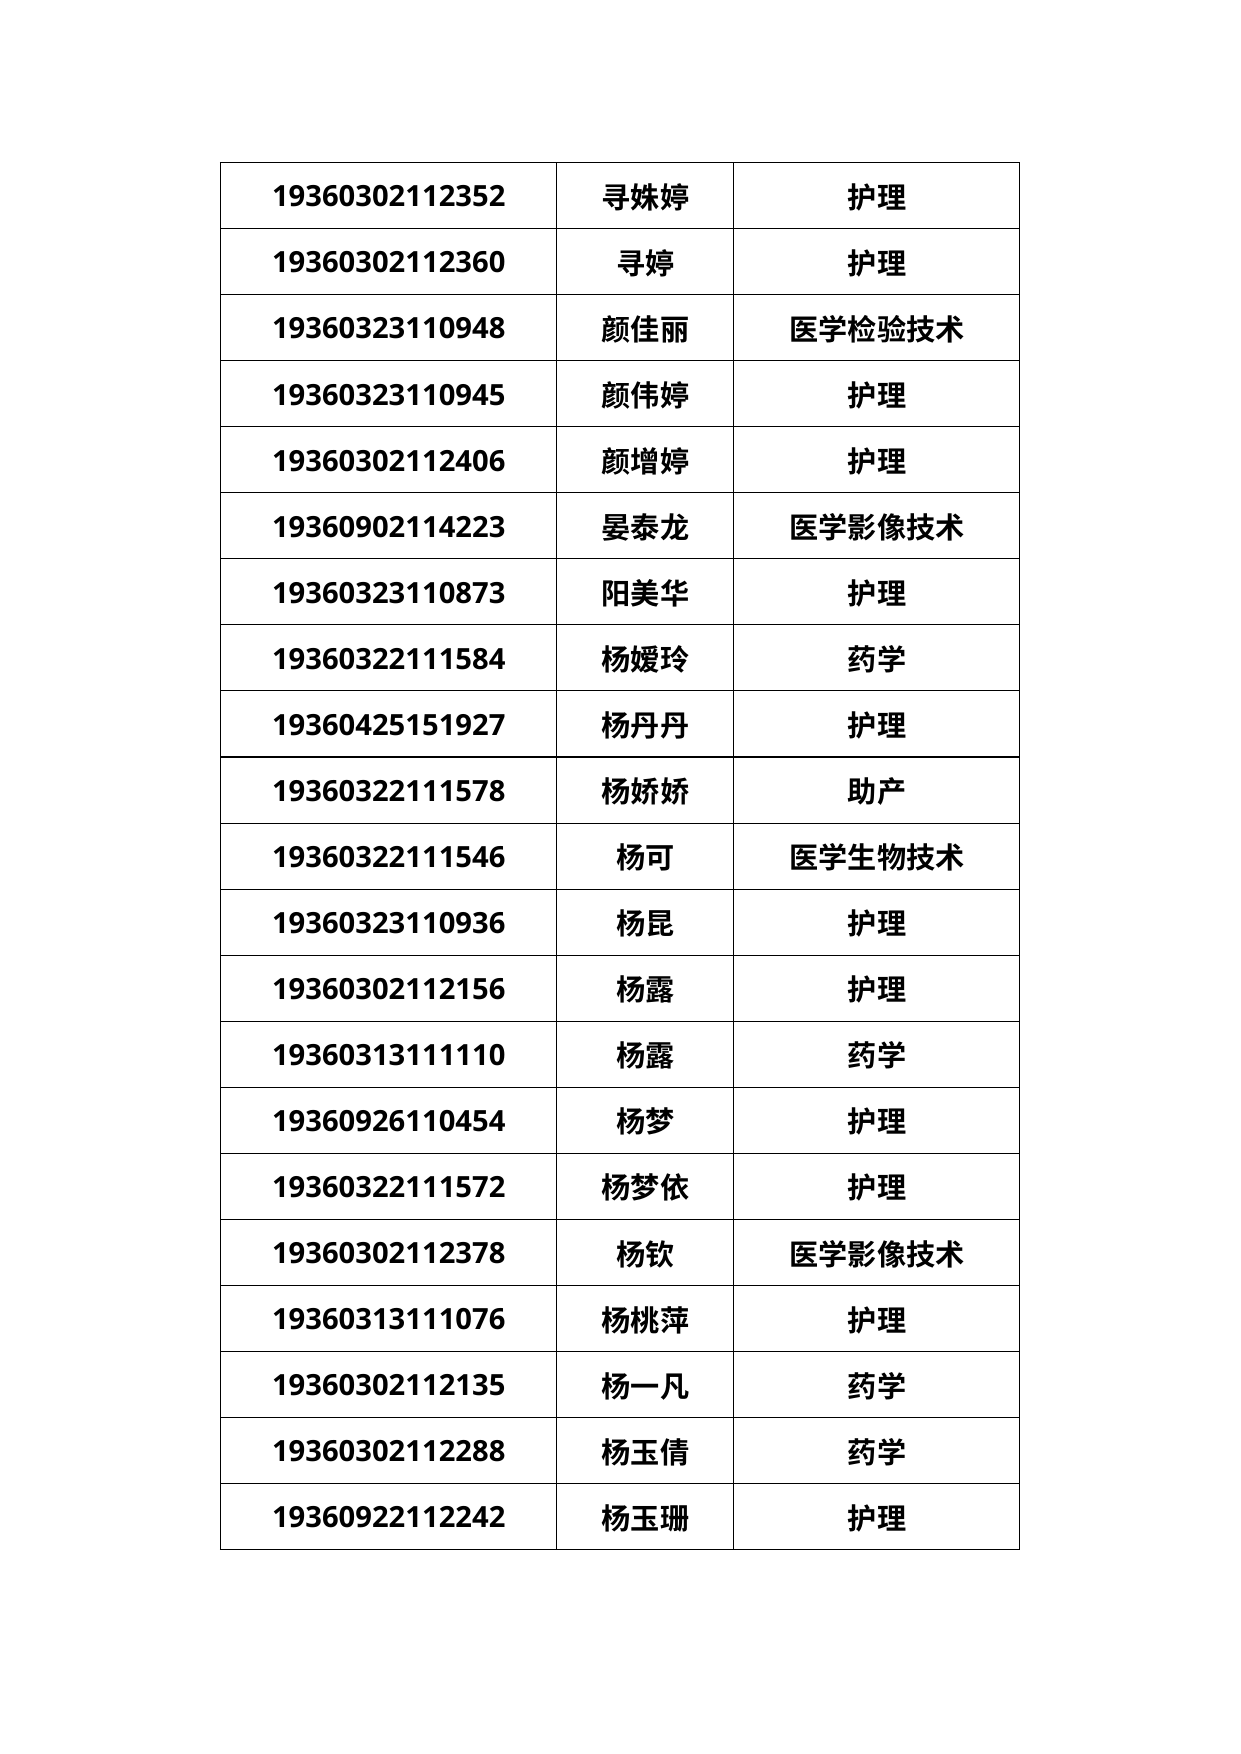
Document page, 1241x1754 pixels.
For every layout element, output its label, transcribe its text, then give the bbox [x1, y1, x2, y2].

table_cell 医学影像技术 [734, 1220, 1019, 1285]
table_cell 医学检验技术 [734, 295, 1019, 360]
table_cell 阳美华 [557, 559, 733, 624]
table_cell 护理 [734, 361, 1019, 426]
table_cell 19360302112360 [221, 229, 556, 294]
table_cell 颜增婷 [557, 427, 733, 492]
table_cell 杨一凡 [557, 1352, 733, 1417]
table_cell 药学 [734, 625, 1019, 690]
table_cell 杨钦 [557, 1220, 733, 1285]
table_cell 杨丹丹 [557, 691, 733, 756]
table_cell 19360323110945 [221, 361, 556, 426]
table_cell 19360322111584 [221, 625, 556, 690]
table_cell 杨可 [557, 824, 733, 888]
table_cell 19360322111572 [221, 1154, 556, 1219]
table_cell 杨嫒玲 [557, 625, 733, 690]
table_cell 19360323110948 [221, 295, 556, 360]
table_cell 护理 [734, 691, 1019, 756]
table_cell 19360323110936 [221, 890, 556, 954]
table_cell 19360302112135 [221, 1352, 556, 1417]
table_cell 19360302112156 [221, 956, 556, 1021]
table_cell 19360302112288 [221, 1418, 556, 1483]
table_cell 颜佳丽 [557, 295, 733, 360]
table_cell 护理 [734, 559, 1019, 624]
table_cell 护理 [734, 1286, 1019, 1351]
table_cell 19360902114223 [221, 493, 556, 558]
table_cell 护理 [734, 1088, 1019, 1153]
table_cell 杨昆 [557, 890, 733, 954]
table_cell 医学生物技术 [734, 824, 1019, 888]
table_cell 19360926110454 [221, 1088, 556, 1153]
table_cell 护理 [734, 1154, 1019, 1219]
table_cell 杨娇娇 [557, 758, 733, 822]
table_cell 19360302112378 [221, 1220, 556, 1285]
table_cell 杨玉倩 [557, 1418, 733, 1483]
table_cell 护理 [734, 229, 1019, 294]
table_cell 19360313111076 [221, 1286, 556, 1351]
table_cell 19360425151927 [221, 691, 556, 756]
table_cell 药学 [734, 1022, 1019, 1087]
table_cell 19360302112406 [221, 427, 556, 492]
table_cell 杨露 [557, 1022, 733, 1087]
table_cell 寻婷 [557, 229, 733, 294]
table_cell 19360322111546 [221, 824, 556, 888]
table_cell 杨梦依 [557, 1154, 733, 1219]
table_cell 寻姝婷 [557, 163, 733, 228]
table_cell 晏泰龙 [557, 493, 733, 558]
table_cell 颜伟婷 [557, 361, 733, 426]
table_cell 杨露 [557, 956, 733, 1021]
table_cell 19360323110873 [221, 559, 556, 624]
table_cell 杨玉珊 [557, 1484, 733, 1549]
table_cell 助产 [734, 758, 1019, 822]
table_cell 杨梦 [557, 1088, 733, 1153]
table_cell 19360302112352 [221, 163, 556, 228]
table_cell 药学 [734, 1352, 1019, 1417]
table_cell 护理 [734, 1484, 1019, 1549]
table_cell 杨桃萍 [557, 1286, 733, 1351]
table_cell 药学 [734, 1418, 1019, 1483]
table_cell 19360322111578 [221, 758, 556, 822]
table_cell 19360313111110 [221, 1022, 556, 1087]
table_cell 护理 [734, 427, 1019, 492]
table_cell 19360922112242 [221, 1484, 556, 1549]
table_cell 医学影像技术 [734, 493, 1019, 558]
table_cell 护理 [734, 956, 1019, 1021]
table_cell 护理 [734, 890, 1019, 954]
table_cell 护理 [734, 163, 1019, 228]
